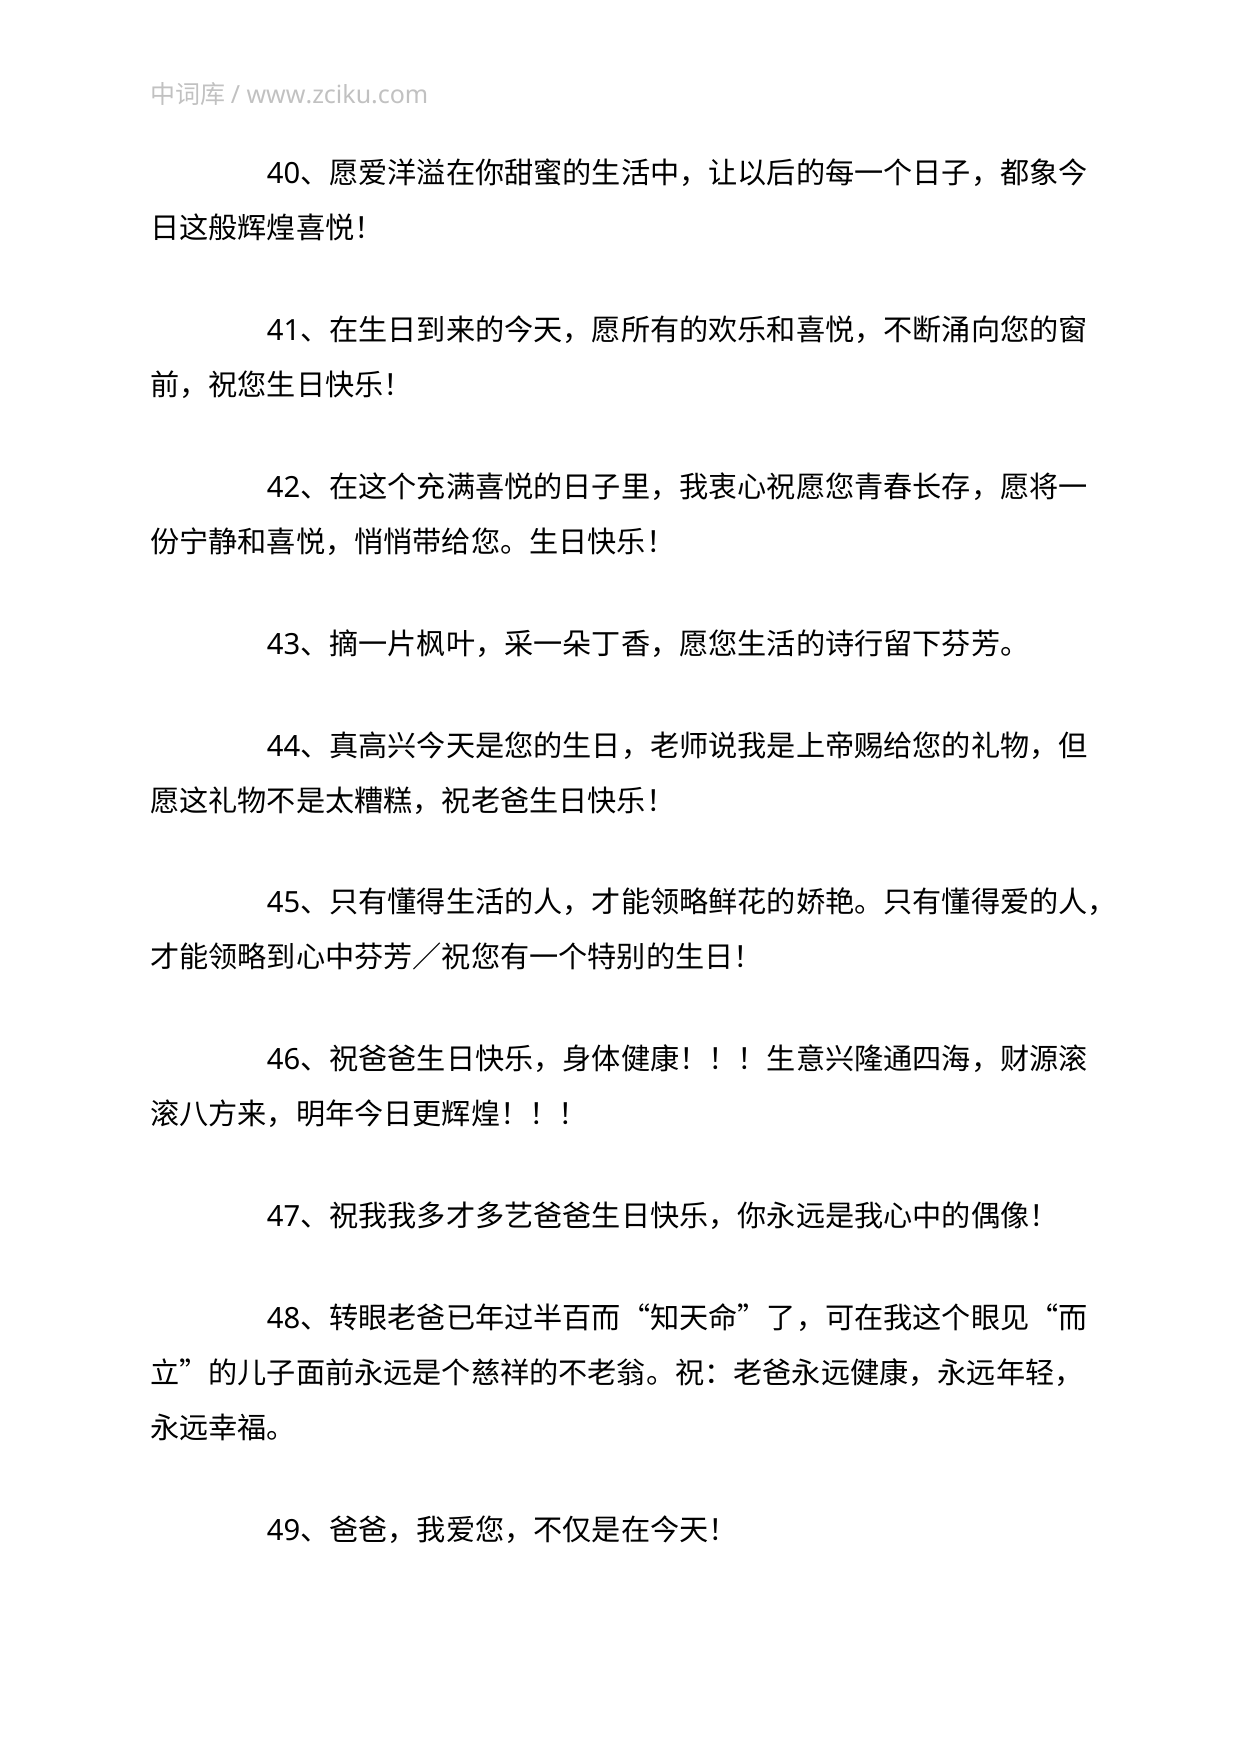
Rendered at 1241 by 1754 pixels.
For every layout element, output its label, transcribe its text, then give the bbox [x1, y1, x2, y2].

text 42、在这个充满喜悦的日子里，我衷心祝愿您青春长存，愿将一份宁静和喜悦，悄悄带给您。生日快乐！ [150, 463, 1090, 561]
text 41、在生日到来的今天，愿所有的欢乐和喜悦，不断涌向您的窗前，祝您生日快乐！ [150, 307, 1090, 404]
text 49、爸爸，我爱您，不仅是在今天！ [150, 1506, 1090, 1549]
text 45、只有懂得生活的人，才能领略鲜花的娇艳。只有懂得爱的人，才能领略到心中芬芳／祝您有一个特别的生日！ [150, 879, 1090, 976]
text 48、转眼老爸已年过半百而“知天命”了，可在我这个眼见“而立”的儿子面前永远是个慈祥的不老翁。祝：老爸永远健康，永远年轻，永远幸福。 [150, 1294, 1090, 1447]
text 46、祝爸爸生日快乐，身体健康！！！生意兴隆通四海，财源滚滚八方来，明年今日更辉煌！！！ [150, 1036, 1090, 1133]
text 44、真高兴今天是您的生日，老师说我是上帝赐给您的礼物，但愿这礼物不是太糟糕，祝老爸生日快乐！ [150, 722, 1090, 819]
text 43、摘一片枫叶，采一朵丁香，愿您生活的诗行留下芬芳。 [150, 620, 1090, 663]
text 47、祝我我多才多艺爸爸生日快乐，你永远是我心中的偶像！ [150, 1193, 1090, 1235]
text 40、愿爱洋溢在你甜蜜的生活中，让以后的每一个日子，都象今日这般辉煌喜悦！ [150, 150, 1090, 247]
